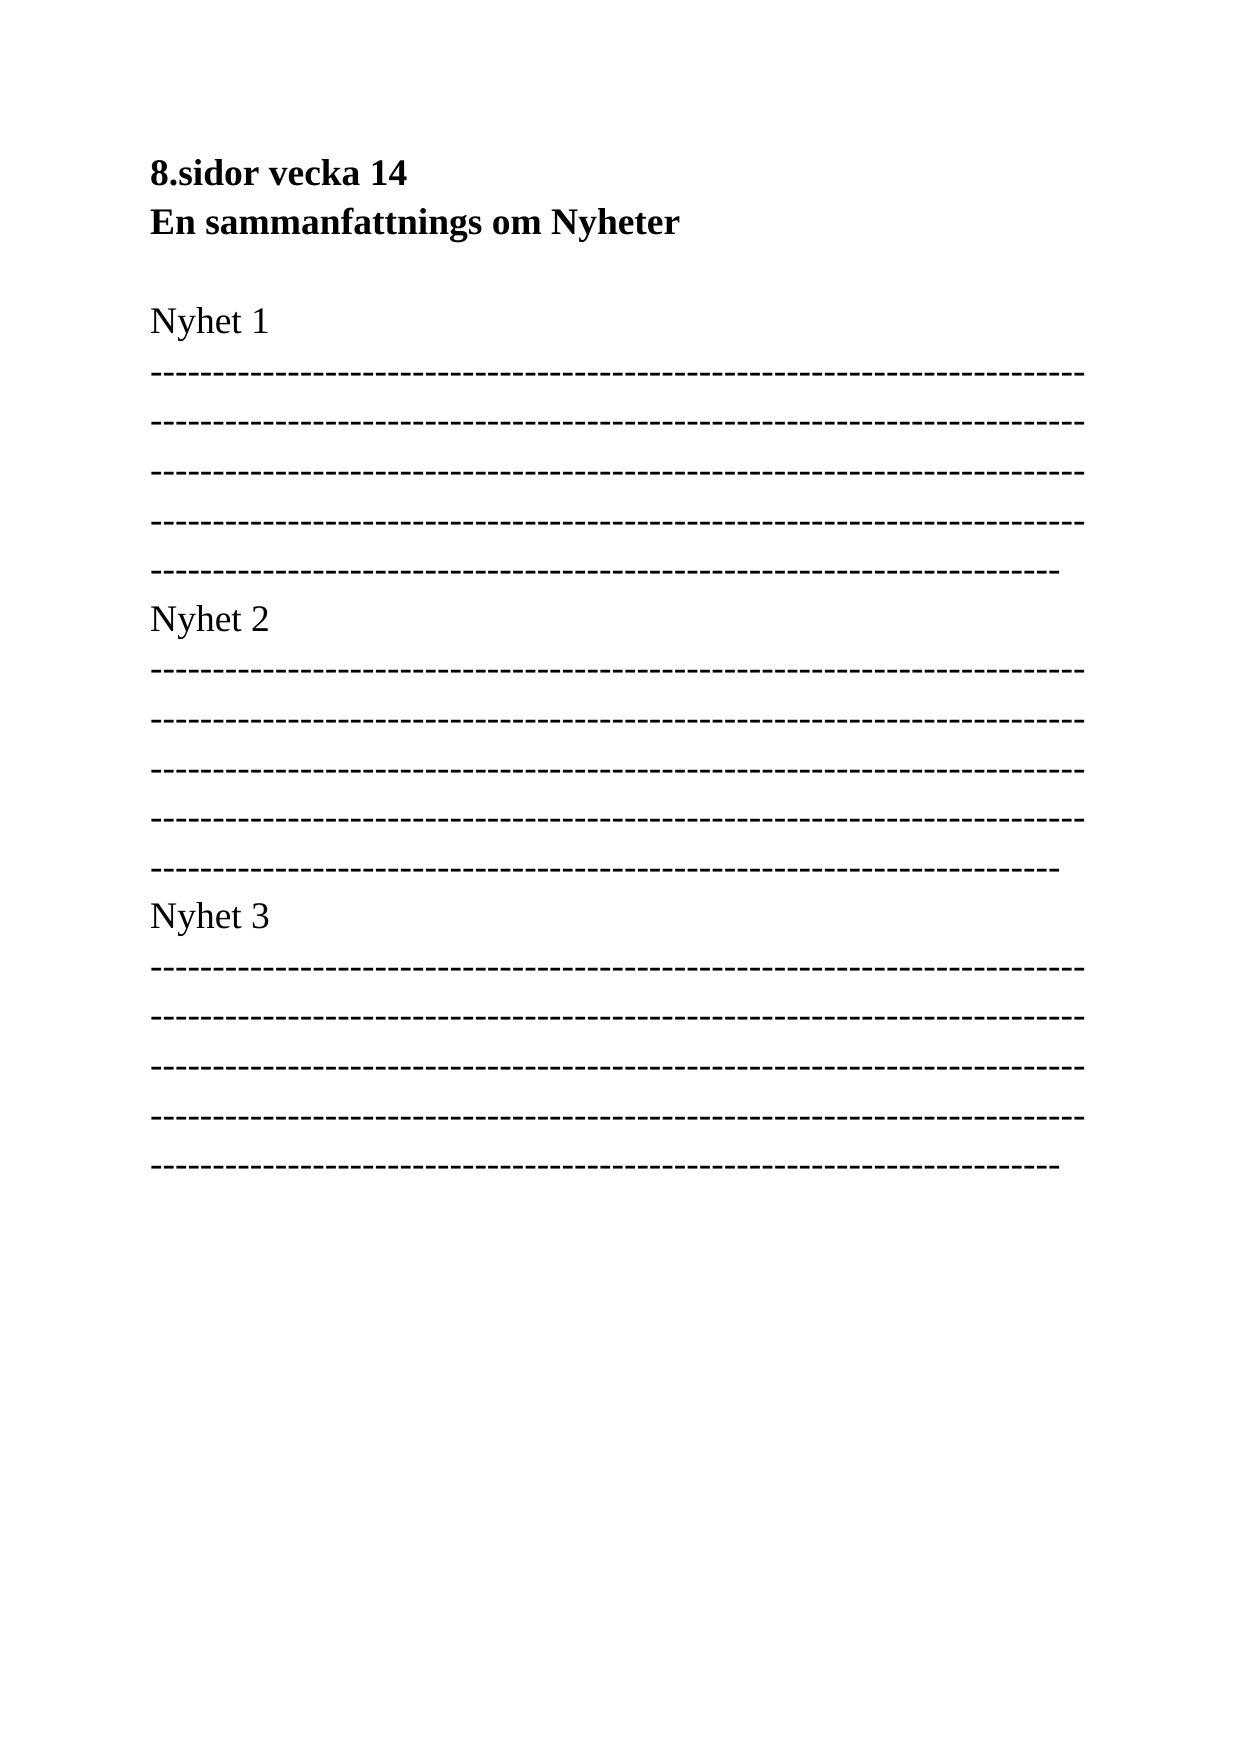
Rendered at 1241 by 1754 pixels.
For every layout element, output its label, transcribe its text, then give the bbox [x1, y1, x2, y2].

text Nyhet 2 ------------------------------------------------------------------------------------------------------------------------------------------------------------------------------------------------------------------------------------------------------------------------------------------------------------------------------------------------------------------------------------- [150, 596, 1090, 887]
text En sammanfattnings om Nyheter [150, 199, 1090, 243]
text 8.sidor vecka 14 [150, 150, 1090, 193]
text Nyhet 3 ------------------------------------------------------------------------------------------------------------------------------------------------------------------------------------------------------------------------------------------------------------------------------------------------------------------------------------------------------------------------------------- [150, 894, 1090, 1185]
text Nyhet 1 ------------------------------------------------------------------------------------------------------------------------------------------------------------------------------------------------------------------------------------------------------------------------------------------------------------------------------------------------------------------------------------- [150, 299, 1090, 590]
